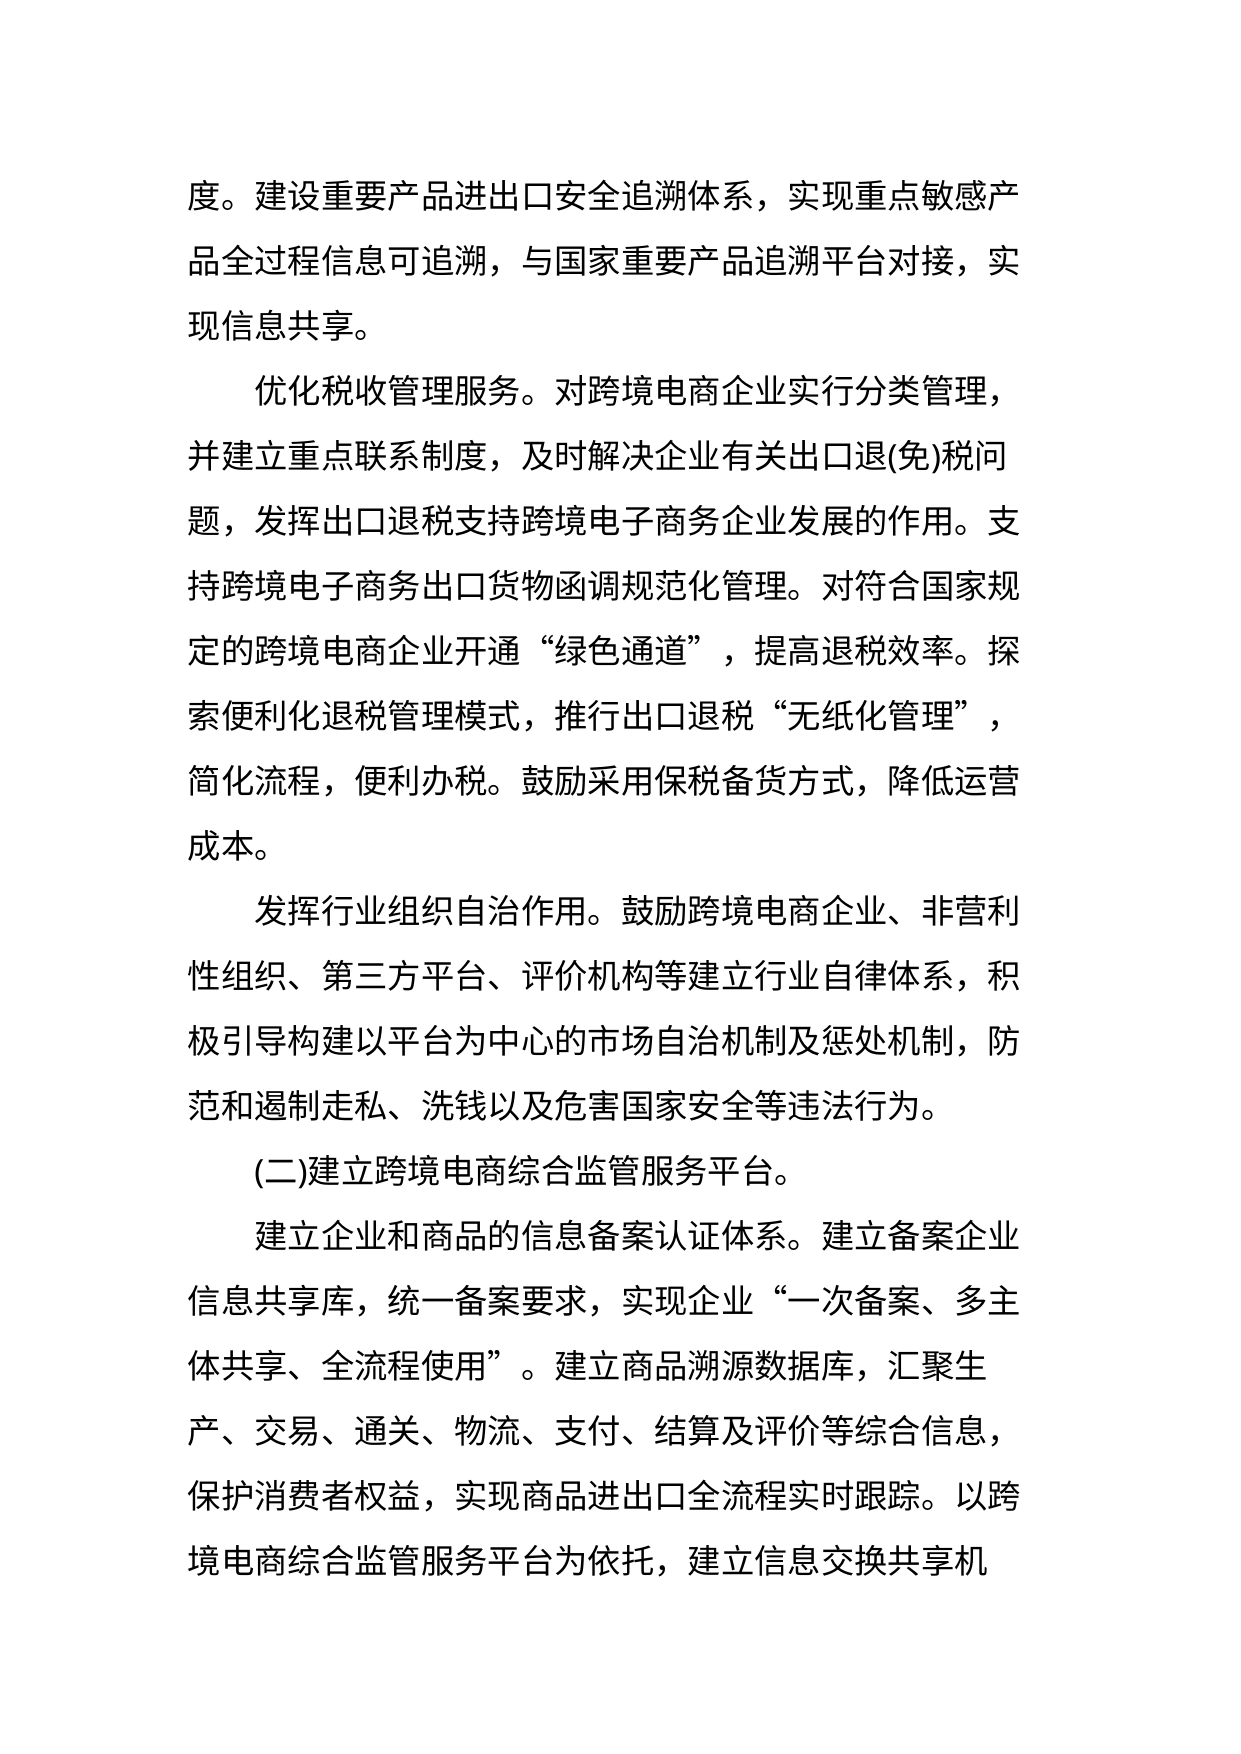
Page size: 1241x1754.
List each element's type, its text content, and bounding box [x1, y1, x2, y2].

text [187, 162, 1053, 357]
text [187, 1202, 1053, 1592]
text (二)建立跨境电商综合监管服务平台。 [187, 1137, 1053, 1202]
text 优化税收管理服务。对跨境电商企业实行分类管理，并建立重点联系制度，及时解决企业有关出口退(免)税问题，发挥出口退税支持跨境电子商务企业发展的作用。支持跨境电子商务出口货物函调规范化管理。对符合国家规定的跨境电商企业开通“绿色通道”，提高退税效率。探索便利化退税管理模式，推行出口退税“无纸化管理”，简化流程，便利办税。鼓励采用保税备货方式，降低运营成本。 [187, 357, 1053, 877]
text 发挥行业组织自治作用。鼓励跨境电商企业、非营利性组织、第三方平台、评价机构等建立行业自律体系，积极引导构建以平台为中心的市场自治机制及惩处机制，防范和遏制走私、洗钱以及危害国家安全等违法行为。 [187, 877, 1053, 1137]
